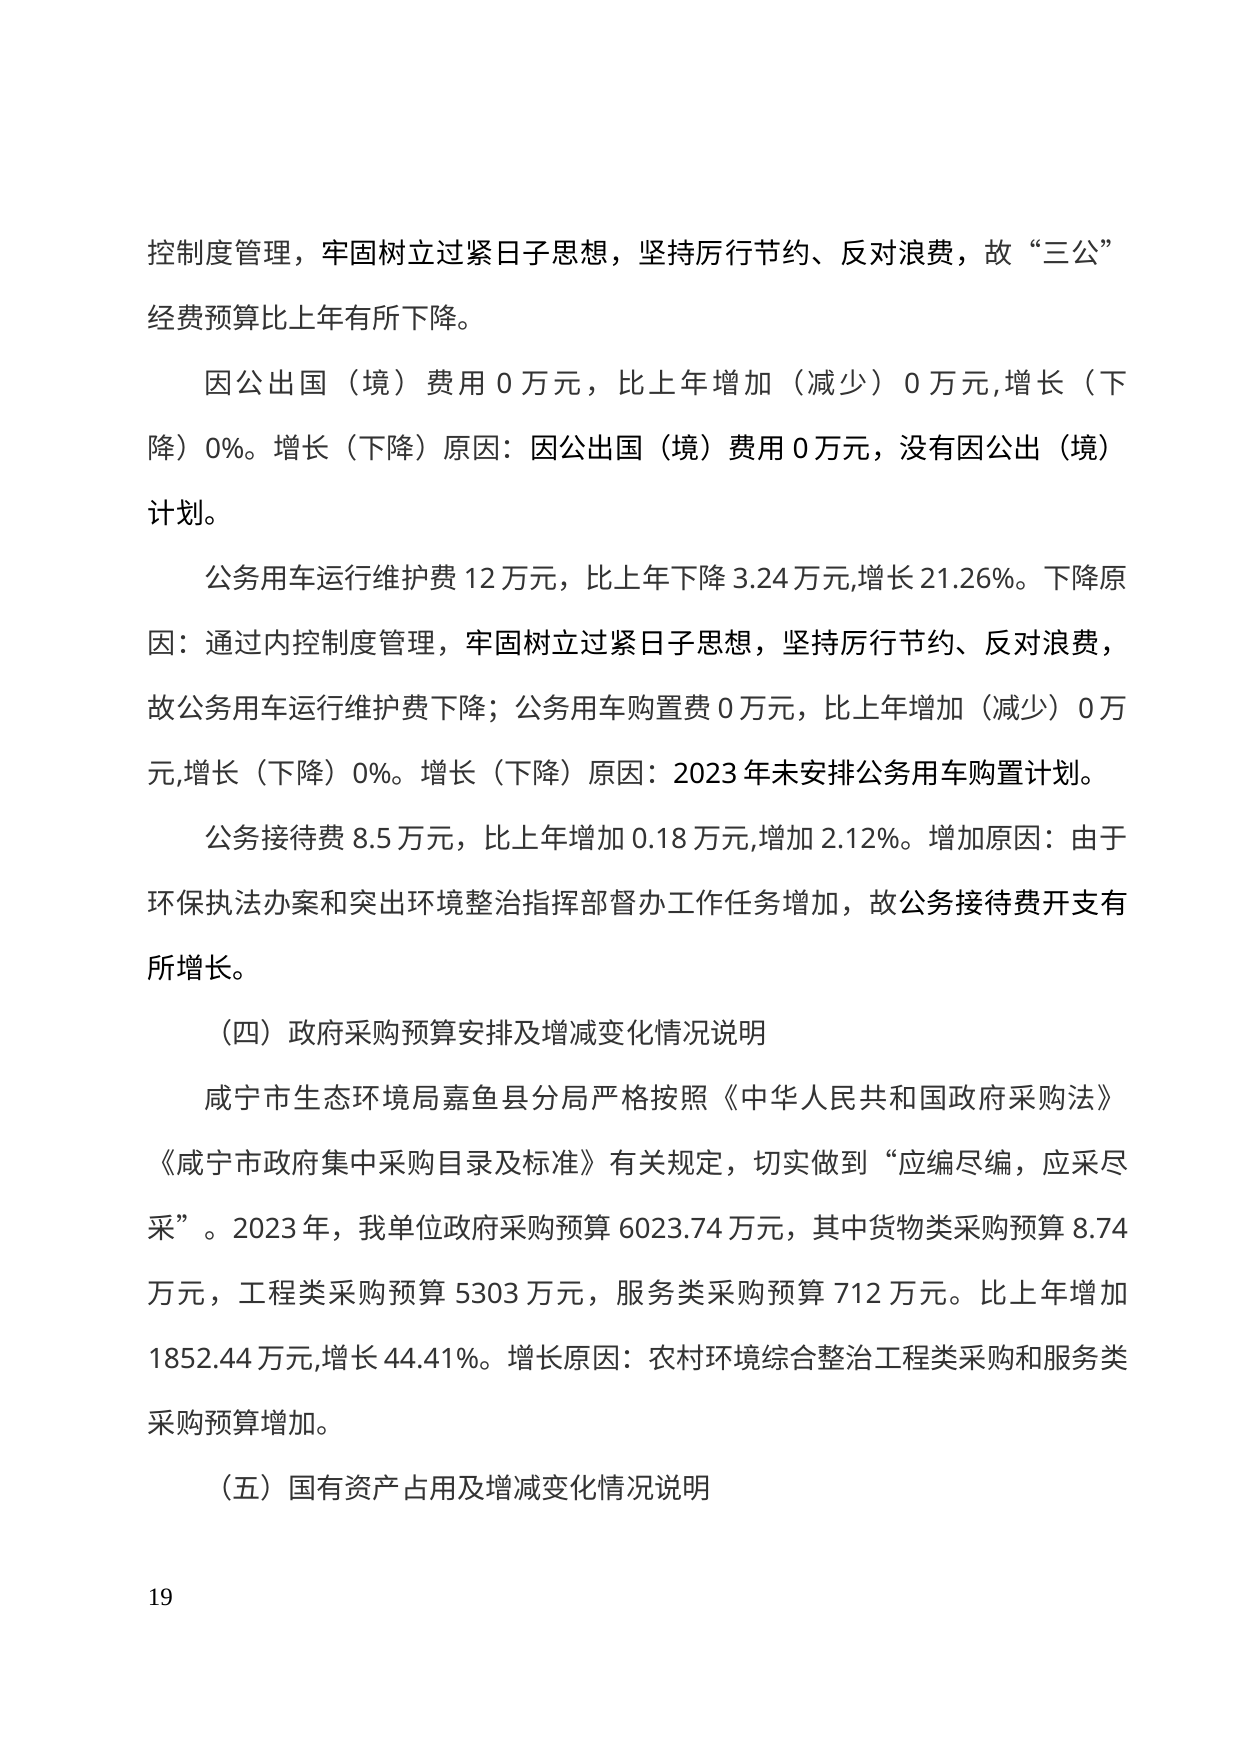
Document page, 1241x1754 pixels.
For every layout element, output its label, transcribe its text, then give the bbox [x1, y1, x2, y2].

text 因公出国（境）费用0万元，比上年增加（减少）0万元,增长（下降）0%。增长（下降）原因：因公出国（境）费用0万元，没有因公出（境）计划。 [148, 349, 1128, 544]
text （四）政府采购预算安排及增减变化情况说明 [148, 999, 1128, 1064]
text 公务用车运行维护费12万元，比上年下降3.24万元,增长21.26%。下降原因：通过内控制度管理，牢固树立过紧日子思想，坚持厉行节约、反对浪费，故公务用车运行维护费下降；公务用车购置费0万元，比上年增加（减少）0万元,增长（下降）0%。增长（下降）原因：2023年未安排公务用车购置计划。 [148, 544, 1128, 804]
text 咸宁市生态环境局嘉鱼县分局严格按照《中华人民共和国政府采购法》《咸宁市政府集中采购目录及标准》有关规定，切实做到“应编尽编，应采尽采”。2023年，我单位政府采购预算6023.74万元，其中货物类采购预算8.74万元，工程类采购预算5303万元，服务类采购预算712万元。比上年增加1852.44万元,增长44.41%。增长原因：农村环境综合整治工程类采购和服务类采购预算增加。 [148, 1064, 1128, 1454]
text （五）国有资产占用及增减变化情况说明 [148, 1454, 1128, 1519]
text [148, 219, 1128, 349]
text 公务接待费8.5万元，比上年增加0.18万元,增加2.12%。增加原因：由于环保执法办案和突出环境整治指挥部督办工作任务增加，故公务接待费开支有所增长。 [148, 804, 1128, 999]
